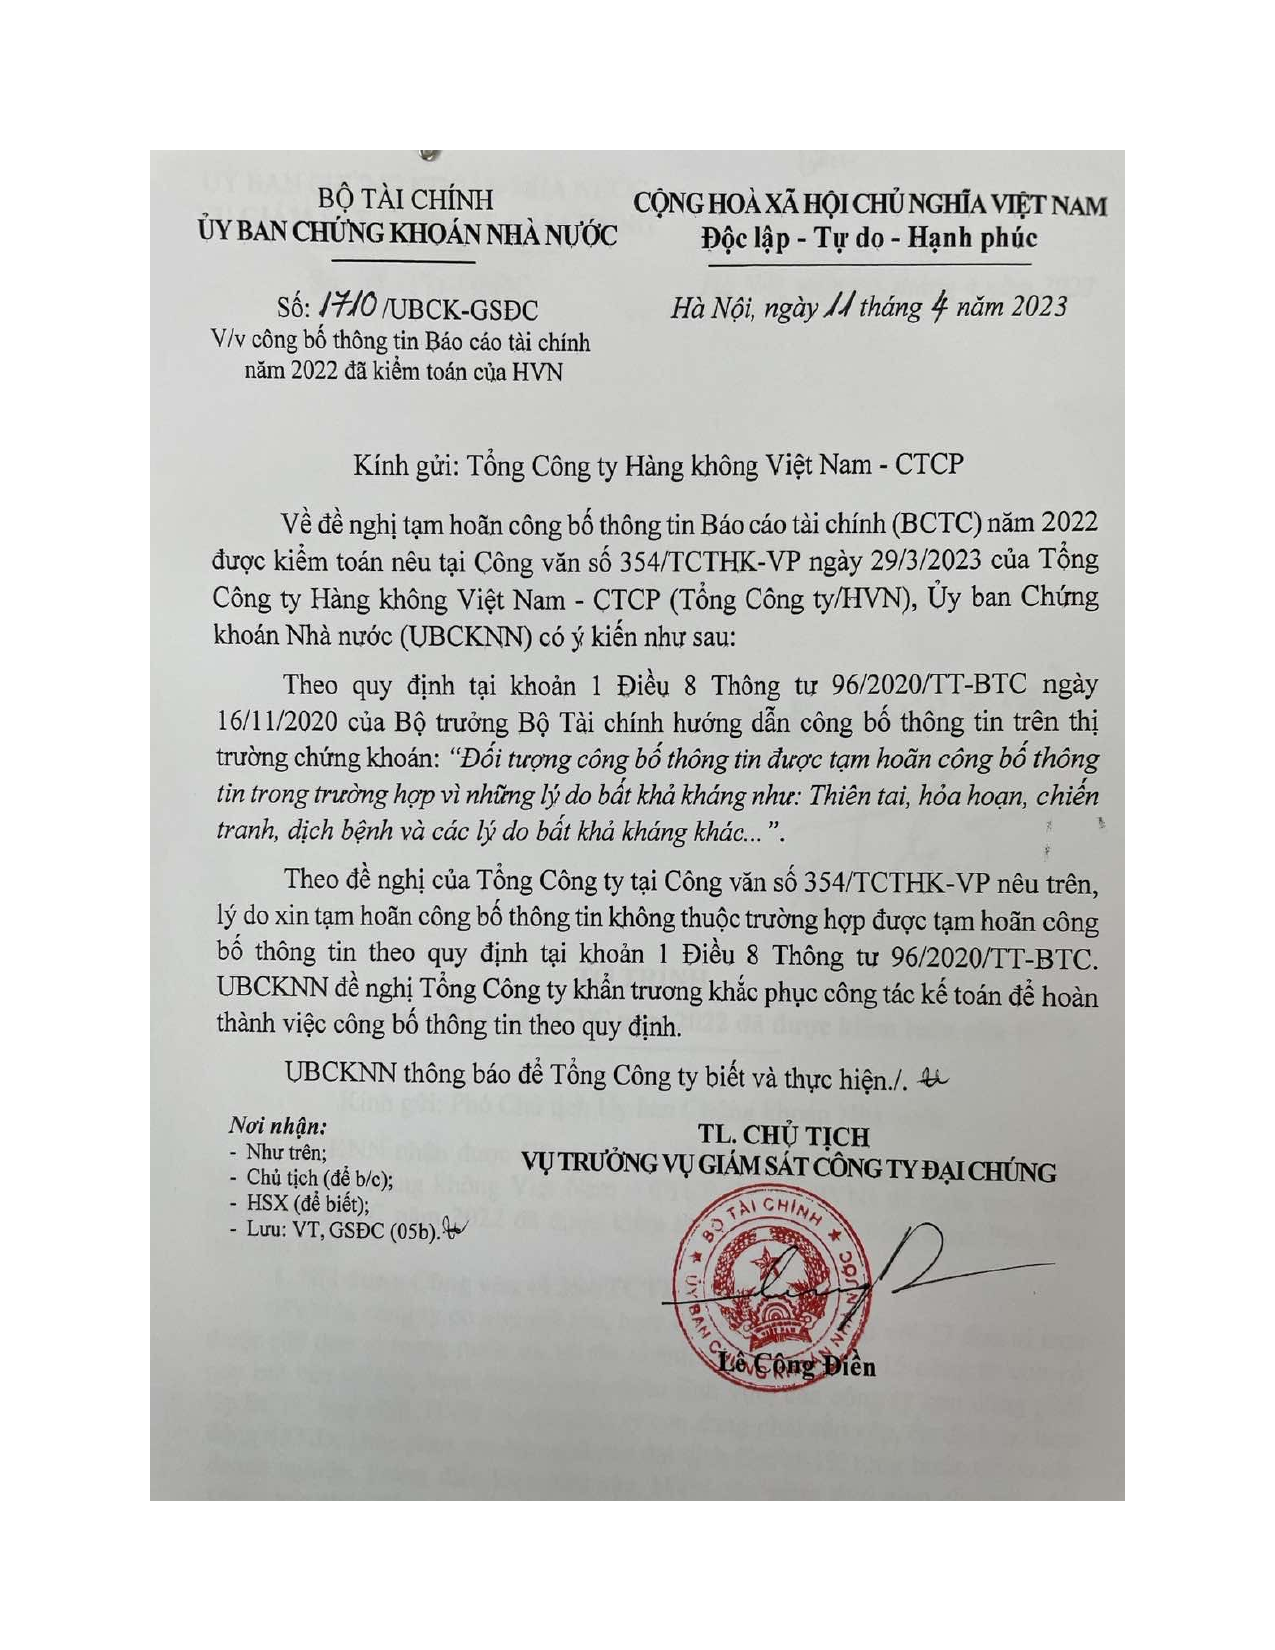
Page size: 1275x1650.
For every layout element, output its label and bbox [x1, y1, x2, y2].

picture [150, 150, 1125, 1501]
